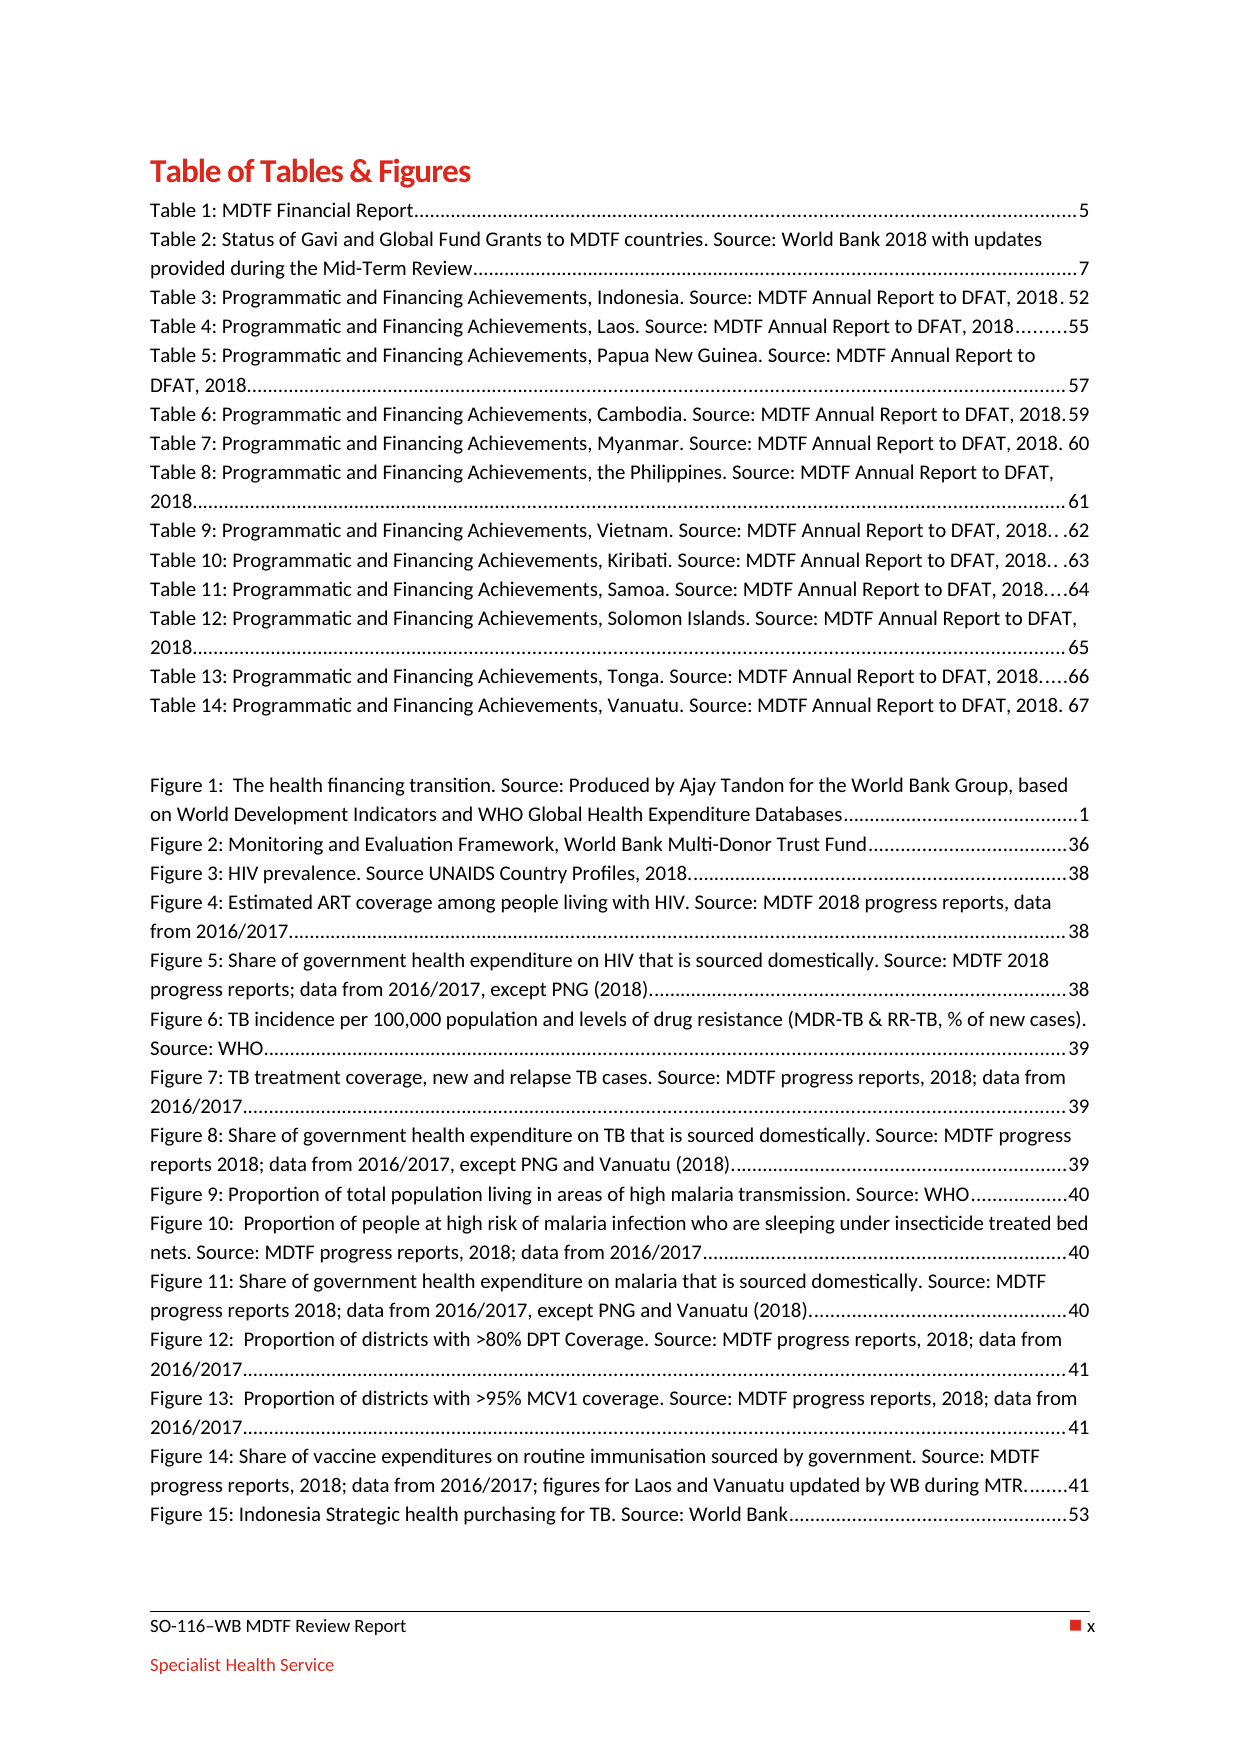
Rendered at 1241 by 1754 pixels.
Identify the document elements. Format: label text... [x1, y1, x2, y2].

text Table 3: Programmatic and Financing Achievements, Indonesia. Source: MDTF Annual Report to DFAT, 2018 52 [150, 284, 1090, 310]
text Table 14: Programmatic and Financing Achievements, Vanuatu. Source: MDTF Annual Report to DFAT, 2018. 67 [150, 693, 1090, 718]
text Figure 9: Proportion of total population living in areas of high malaria transmission. Source: WHO 40 [150, 1181, 1090, 1206]
text Figure 3: HIV prevalence. Source UNAIDS Country Profiles, 2018. 38 [150, 860, 1090, 885]
text Figure 5: Share of government health expenditure on HIV that is sourced domestically. Source: MDTF 2018 progress reports; data from 2016/2017, except PNG (2018). 38 [150, 947, 1090, 1002]
text Table 13: Programmatic and Financing Achievements, Tonga. Source: MDTF Annual Report to DFAT, 2018. 66 [150, 663, 1090, 689]
text Figure 11: Share of government health expenditure on malaria that is sourced domestically. Source: MDTF progress reports 2018; data from 2016/2017, except PNG and Vanuatu (2018). 40 [150, 1268, 1090, 1323]
text Table 8: Programmatic and Financing Achievements, the Philippines. Source: MDTF Annual Report to DFAT, 2018. 61 [150, 459, 1090, 514]
text Figure 12: Proportion of districts with >80% DPT Coverage. Source: MDTF progress reports, 2018; data from 2016/2017 41 [150, 1327, 1090, 1381]
text Figure 10: Proportion of people at high risk of malaria infection who are sleeping under insecticide treated bed nets. Source: MDTF progress reports, 2018; data from 2016/2017 40 [150, 1210, 1090, 1264]
text Table 9: Programmatic and Financing Achievements, Vietnam. Source: MDTF Annual Report to DFAT, 2018. 62 [150, 518, 1090, 543]
text Figure 4: Estimated ART coverage among people living with HIV. Source: MDTF 2018 progress reports, data from 2016/2017. 38 [150, 889, 1090, 944]
text Figure 14: Share of vaccine expenditures on routine immunisation sourced by government. Source: MDTF progress reports, 2018; data from 2016/2017; figures for Laos and Vanuatu updated by WB during MTR. 41 [150, 1443, 1090, 1498]
text Figure 7: TB treatment coverage, new and relapse TB cases. Source: MDTF progress reports, 2018; data from 2016/2017. 39 [150, 1064, 1090, 1119]
text Figure 6: TB incidence per 100,000 population and levels of drug resistance (MDR-TB & RR-TB, % of new cases). Source: WHO 39 [150, 1006, 1090, 1060]
text Table 10: Programmatic and Financing Achievements, Kiribati. Source: MDTF Annual Report to DFAT, 2018. 63 [150, 547, 1090, 572]
text Table 12: Programmatic and Financing Achievements, Solomon Islands. Source: MDTF Annual Report to DFAT, 2018. 65 [150, 605, 1090, 660]
text Table 5: Programmatic and Financing Achievements, Papua New Guinea. Source: MDTF Annual Report to DFAT, 2018 57 [150, 343, 1090, 397]
title Table of Tables & Figures [150, 150, 1090, 191]
text Table 6: Programmatic and Financing Achievements, Cambodia. Source: MDTF Annual Report to DFAT, 2018. 59 [150, 401, 1090, 426]
text Table 7: Programmatic and Financing Achievements, Myanmar. Source: MDTF Annual Report to DFAT, 2018. 60 [150, 430, 1090, 456]
text Figure 13: Proportion of districts with >95% MCV1 coverage. Source: MDTF progress reports, 2018; data from 2016/2017 41 [150, 1385, 1090, 1439]
text Table 11: Programmatic and Financing Achievements, Samoa. Source: MDTF Annual Report to DFAT, 2018. 64 [150, 576, 1090, 601]
text Table 1: MDTF Financial Report 5 [150, 197, 1090, 222]
text Figure 15: Indonesia Strategic health purchasing for TB. Source: World Bank 53 [150, 1502, 1090, 1527]
text Table 4: Programmatic and Financing Achievements, Laos. Source: MDTF Annual Report to DFAT, 2018 55 [150, 313, 1090, 339]
text Figure 1: The health financing transition. Source: Produced by Ajay Tandon for the World Bank Group, based on World Development Indicators and WHO Global Health Expenditure Databases 1 [150, 772, 1090, 827]
text Figure 2: Monitoring and Evaluation Framework, World Bank Multi-Donor Trust Fund 36 [150, 831, 1090, 856]
text Figure 8: Share of government health expenditure on TB that is sourced domestically. Source: MDTF progress reports 2018; data from 2016/2017, except PNG and Vanuatu (2018). 39 [150, 1122, 1090, 1177]
text Table 2: Status of Gavi and Global Fund Grants to MDTF countries. Source: World Bank 2018 with updates provided during the Mid-Term Review 7 [150, 226, 1090, 281]
